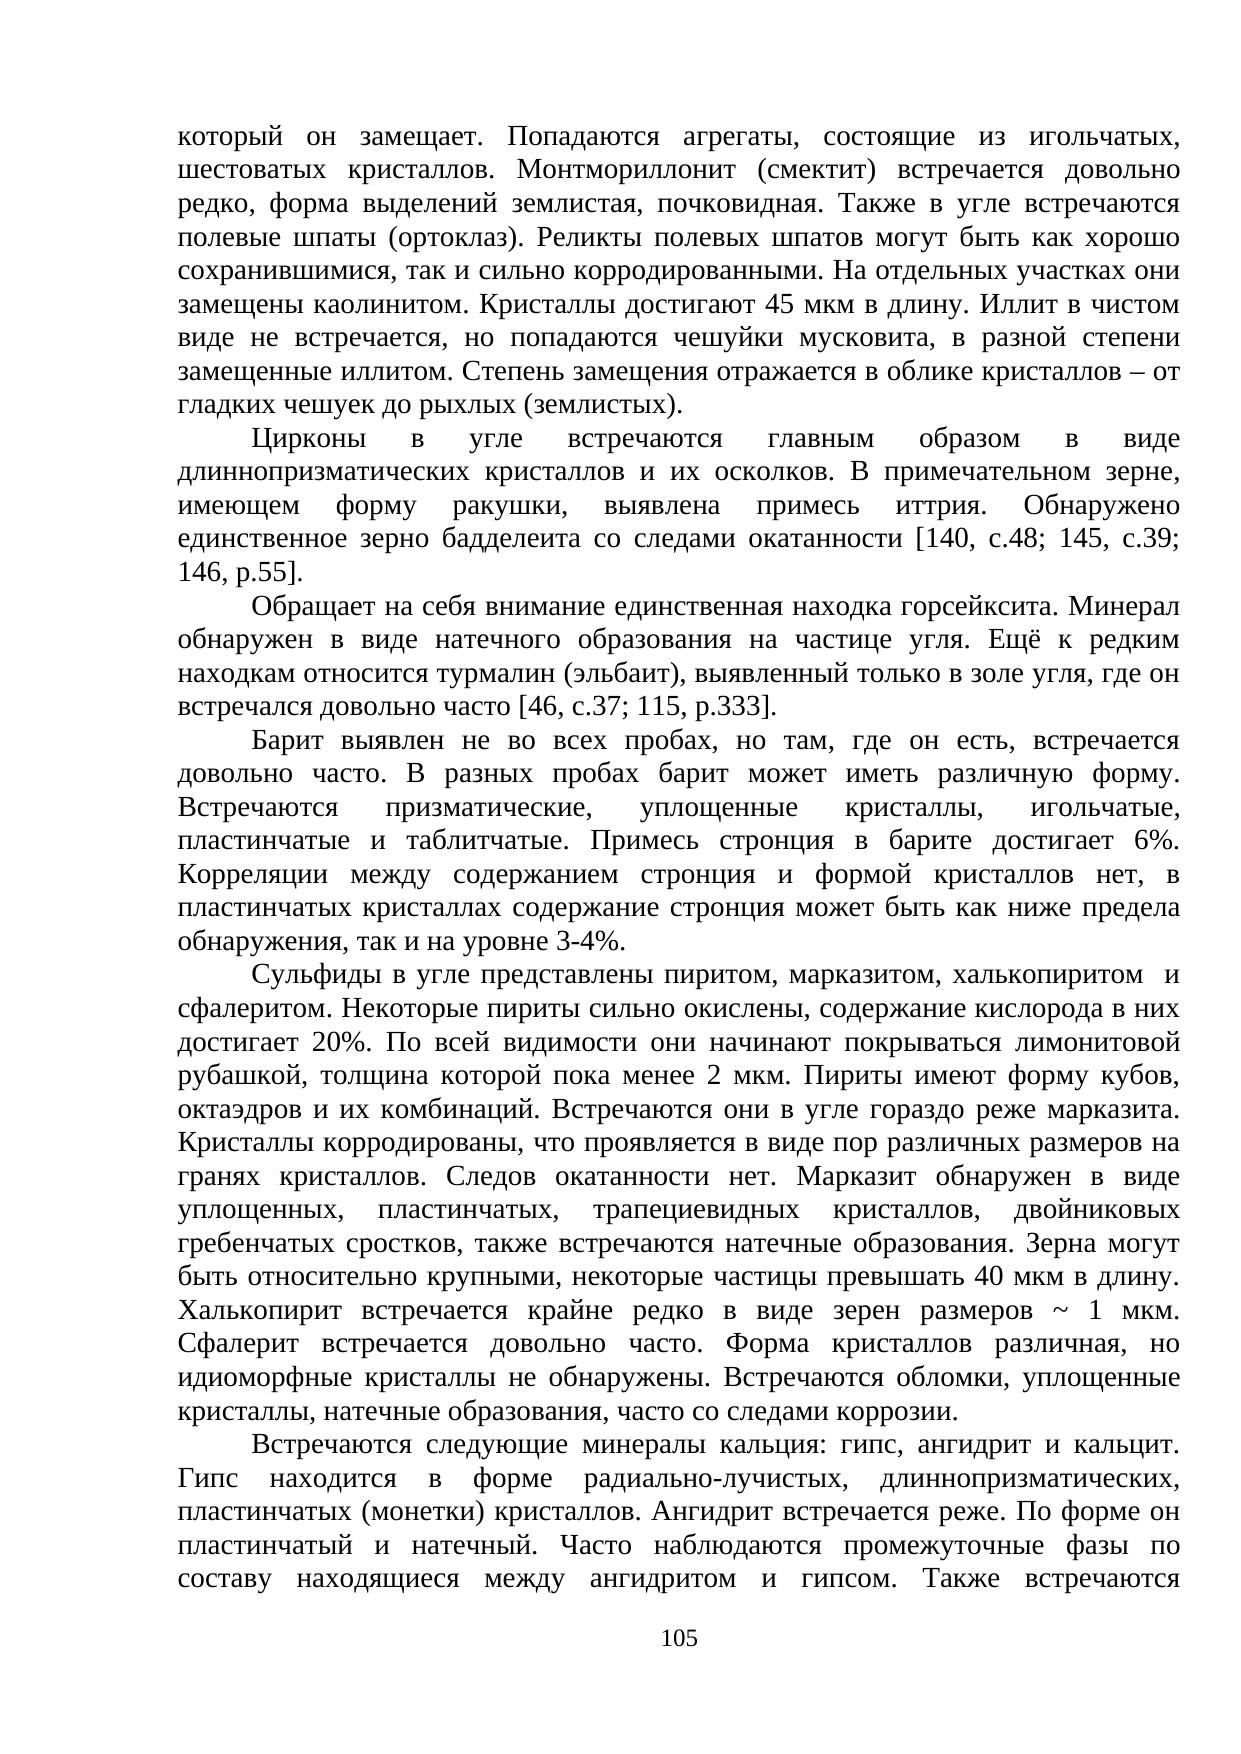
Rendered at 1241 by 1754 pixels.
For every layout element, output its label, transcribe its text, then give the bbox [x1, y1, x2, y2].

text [177, 1426, 1181, 1594]
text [177, 118, 1181, 420]
text Сульфиды в угле представлены пиритом, марказитом, халькопиритом и сфалеритом. Некоторые пириты сильно окислены, содержание кислорода в них достигает 20%. По всей видимости они начинают покрываться лимонитовой рубашкой, толщина которой пока менее 2 мкм. Пириты имеют форму кубов, октаэдров и их комбинаций. Встречаются они в угле гораздо реже марказита. Кристаллы корродированы, что проявляется в виде пор различных размеров на гранях кристаллов. Следов окатанности нет. Марказит обнаружен в виде уплощенных, пластинчатых, трапециевидных кристаллов, двойниковых гребенчатых сростков, также встречаются натечные образования. Зерна могут быть относительно крупными, некоторые частицы превышать 40 мкм в длину. Халькопирит встречается крайне редко в виде зерен размеров ~ 1 мкм. Сфалерит встречается довольно часто. Форма кристаллов различная, но идиоморфные кристаллы не обнаружены. Встречаются обломки, уплощенные кристаллы, натечные образования, часто со следами коррозии. [177, 957, 1181, 1426]
text Барит выявлен не во всех пробах, но там, где он есть, встречается довольно часто. В разных пробах барит может иметь различную форму. Встречаются призматические, уплощенные кристаллы, игольчатые, пластинчатые и таблитчатые. Примесь стронция в барите достигает 6%. Корреляции между содержанием стронция и формой кристаллов нет, в пластинчатых кристаллах содержание стронция может быть как ниже предела обнаружения, так и на уровне 3-4%. [177, 722, 1181, 957]
text Обращает на себя внимание единственная находка горсейксита. Минерал обнаружен в виде натечного образования на частице угля. Ещё к редким находкам относится турмалин (эльбаит), выявленный только в золе угля, где он встречался довольно часто [46, с.37; 115, р.333]. [177, 588, 1181, 722]
text Цирконы в угле встречаются главным образом в виде длиннопризматических кристаллов и их осколков. В примечательном зерне, имеющем форму ракушки, выявлена примесь иттрия. Обнаружено единственное зерно бадделеита со следами окатанности [140, с.48; 145, с.39; 146, р.55]. [177, 420, 1181, 588]
